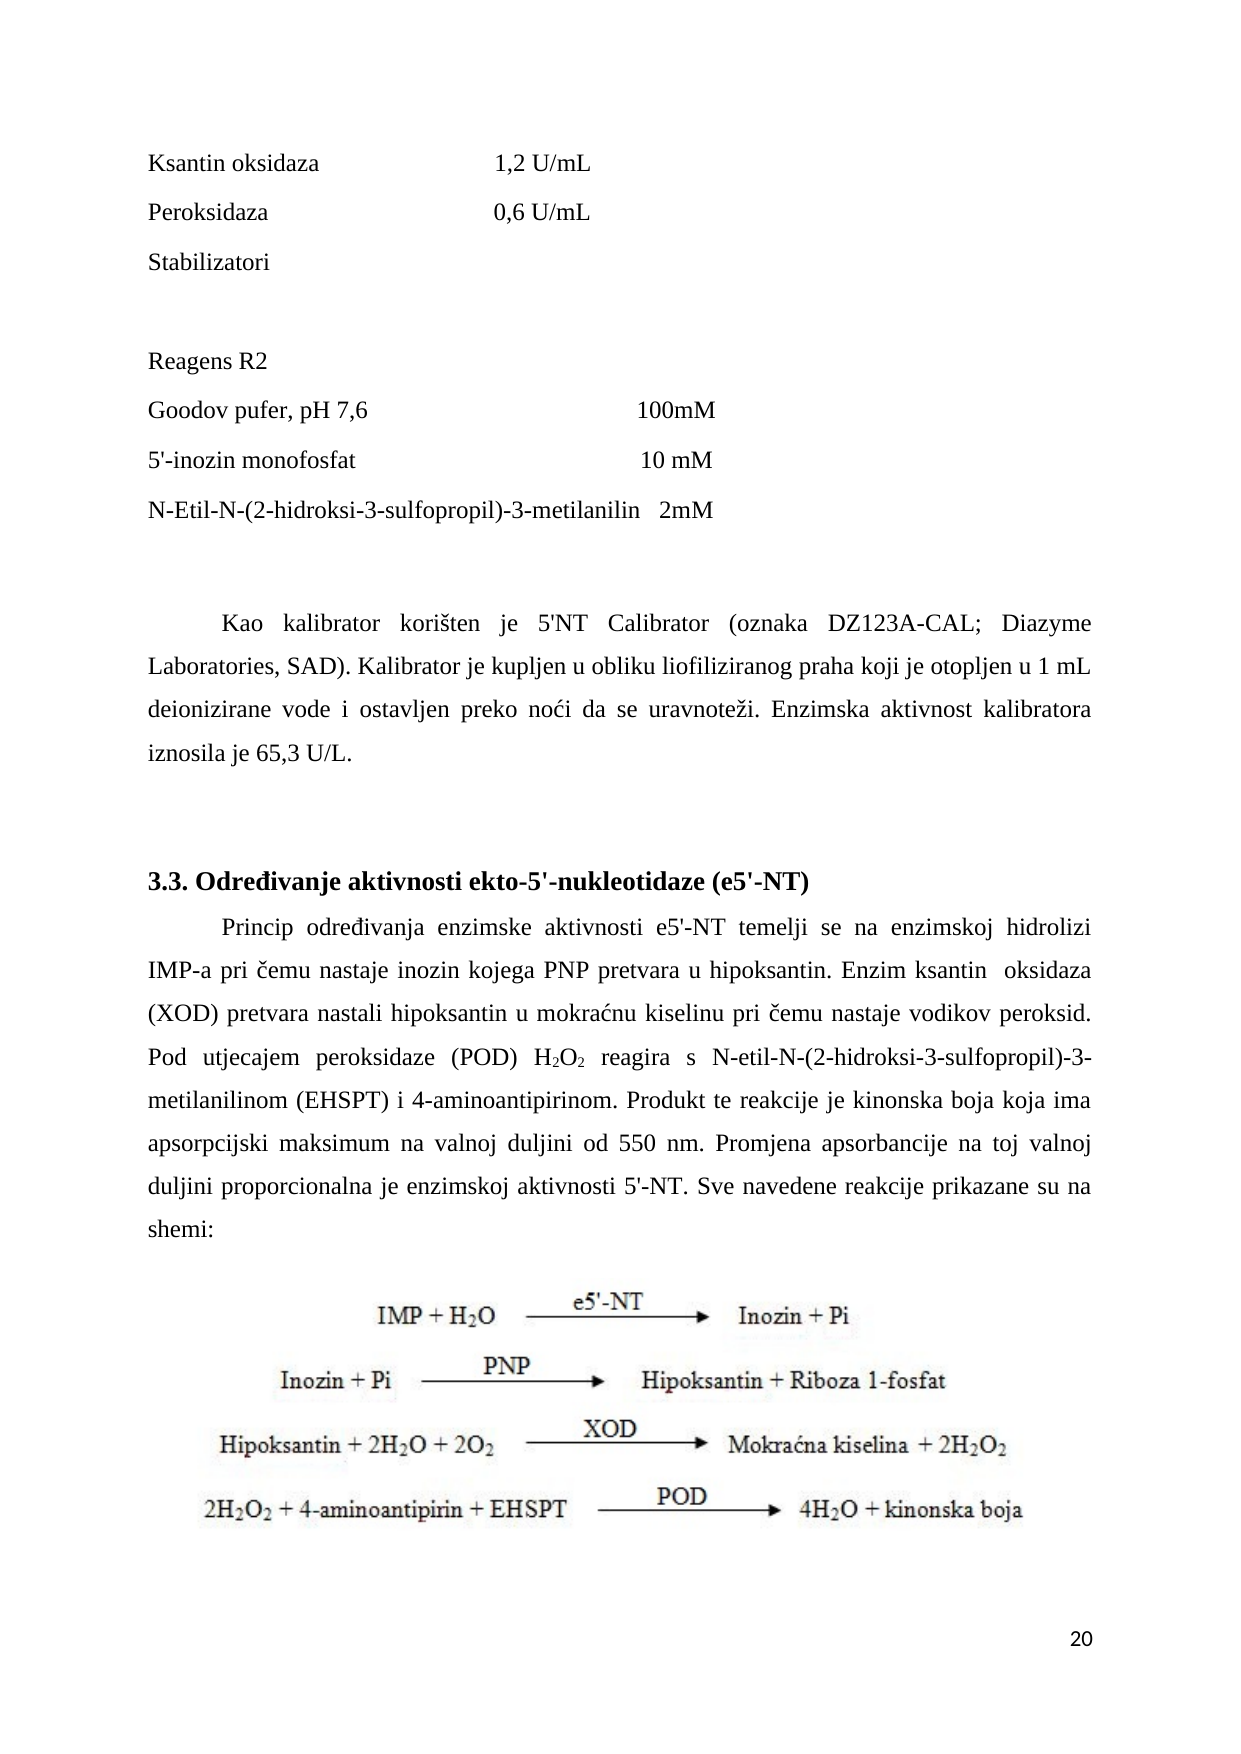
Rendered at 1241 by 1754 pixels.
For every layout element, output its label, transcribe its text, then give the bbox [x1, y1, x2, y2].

text Reagens R2 [148, 346, 1093, 375]
text N-Etil-N-(2-hidroksi-3-sulfopropil)-3-metilanilin 2mM [148, 495, 1093, 523]
text 5'-inozin monofosfat 10 mM [148, 445, 1093, 474]
text Goodov pufer, pH 7,6 100mM [148, 396, 1093, 424]
text Ksantin oksidaza 1,2 U/mL [148, 148, 1093, 176]
subtitle 3.3. Određivanje aktivnosti ekto-5'-nukleotidaze (e5'-NT) [148, 866, 1093, 897]
text Peroksidaza 0,6 U/mL [148, 197, 1093, 226]
picture [173, 1278, 1067, 1538]
text Kao kalibrator korišten je 5'NT Calibrator (oznaka DZ123A-CAL; Diazyme Laboratories, SAD). Kalibrator je kupljen u obliku liofiliziranog praha koji je otopljen u 1 mL deionizirane vode i ostavljen preko noći da se uravnoteži. Enzimska aktivnost kalibratora iznosila je 65,3 U/L. [148, 608, 1093, 766]
text Stabilizatori [148, 247, 1093, 276]
text Princip određivanja enzimske aktivnosti e5'-NT temelji se na enzimskoj hidrolizi IMP-a pri čemu nastaje inozin kojega PNP pretvara u hipoksantin. Enzim ksantin oksidaza (XOD) pretvara nastali hipoksantin u mokraćnu kiselinu pri čemu nastaje vodikov peroksid. Pod utjecajem peroksidaze (POD) H2O2 reagira s N-etil-N-(2-hidroksi-3-sulfopropil)-3-metilanilinom (EHSPT) i 4-aminoantipirinom. Produkt te reakcije je kinonska boja koja ima apsorpcijski maksimum na valnoj duljini od 550 nm. Promjena apsorbancije na toj valnoj duljini proporcionalna je enzimskoj aktivnosti 5'-NT. Sve navedene reakcije prikazane su na shemi: [148, 912, 1093, 1243]
